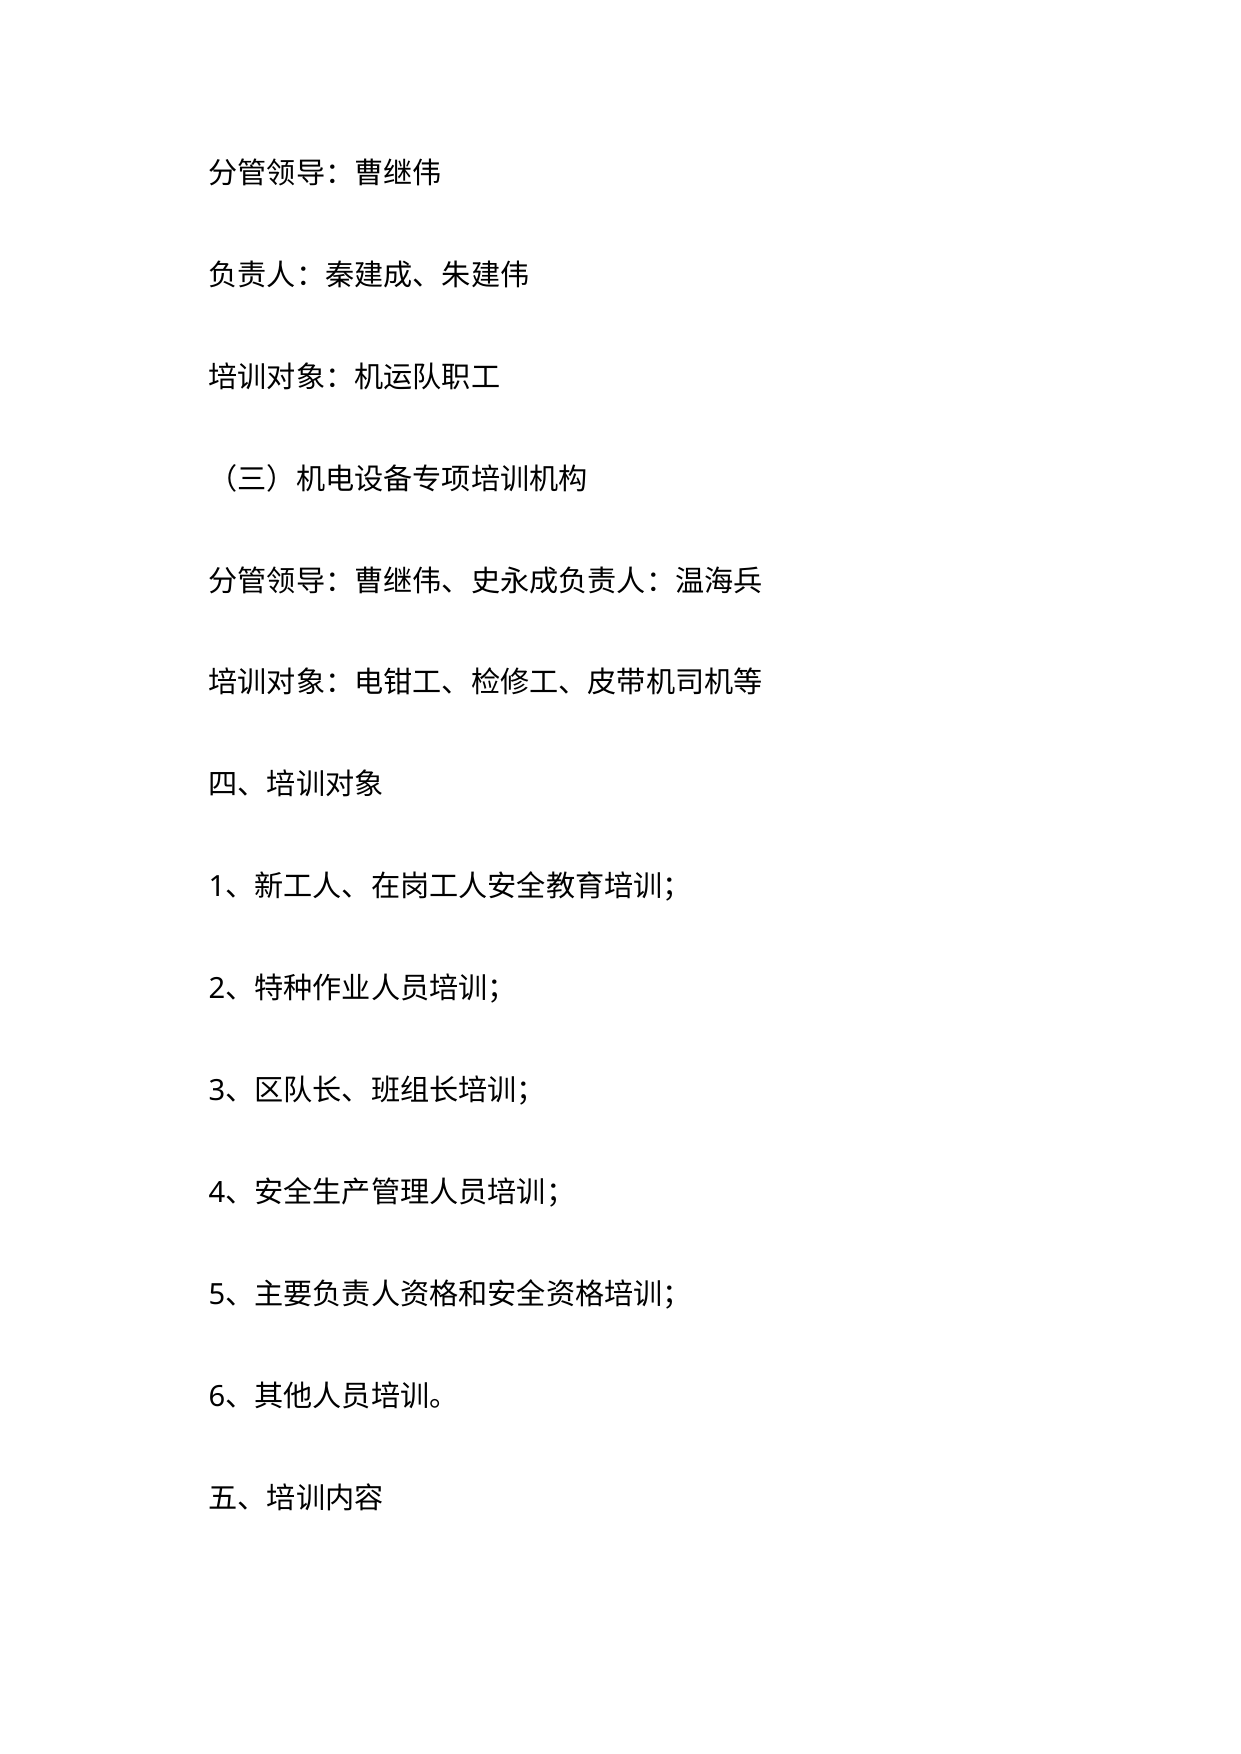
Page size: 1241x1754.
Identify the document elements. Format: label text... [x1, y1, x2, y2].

text 5、主要负责人资格和安全资格培训； [150, 1270, 1090, 1313]
text 2、特种作业人员培训； [150, 964, 1090, 1007]
text 培训对象：电钳工、检修工、皮带机司机等 [150, 659, 1090, 701]
text （三）机电设备专项培训机构 [150, 455, 1090, 498]
text 四、培训对象 [150, 761, 1090, 803]
text 五、培训内容 [150, 1474, 1090, 1517]
text 分管领导：曹继伟 [150, 150, 1090, 192]
text 4、安全生产管理人员培训； [150, 1168, 1090, 1211]
text 6、其他人员培训。 [150, 1372, 1090, 1415]
text 负责人：秦建成、朱建伟 [150, 252, 1090, 294]
text 培训对象：机运队职工 [150, 353, 1090, 396]
text 1、新工人、在岗工人安全教育培训； [150, 862, 1090, 905]
text 分管领导：曹继伟、史永成负责人：温海兵 [150, 557, 1090, 599]
text 3、区队长、班组长培训； [150, 1066, 1090, 1109]
